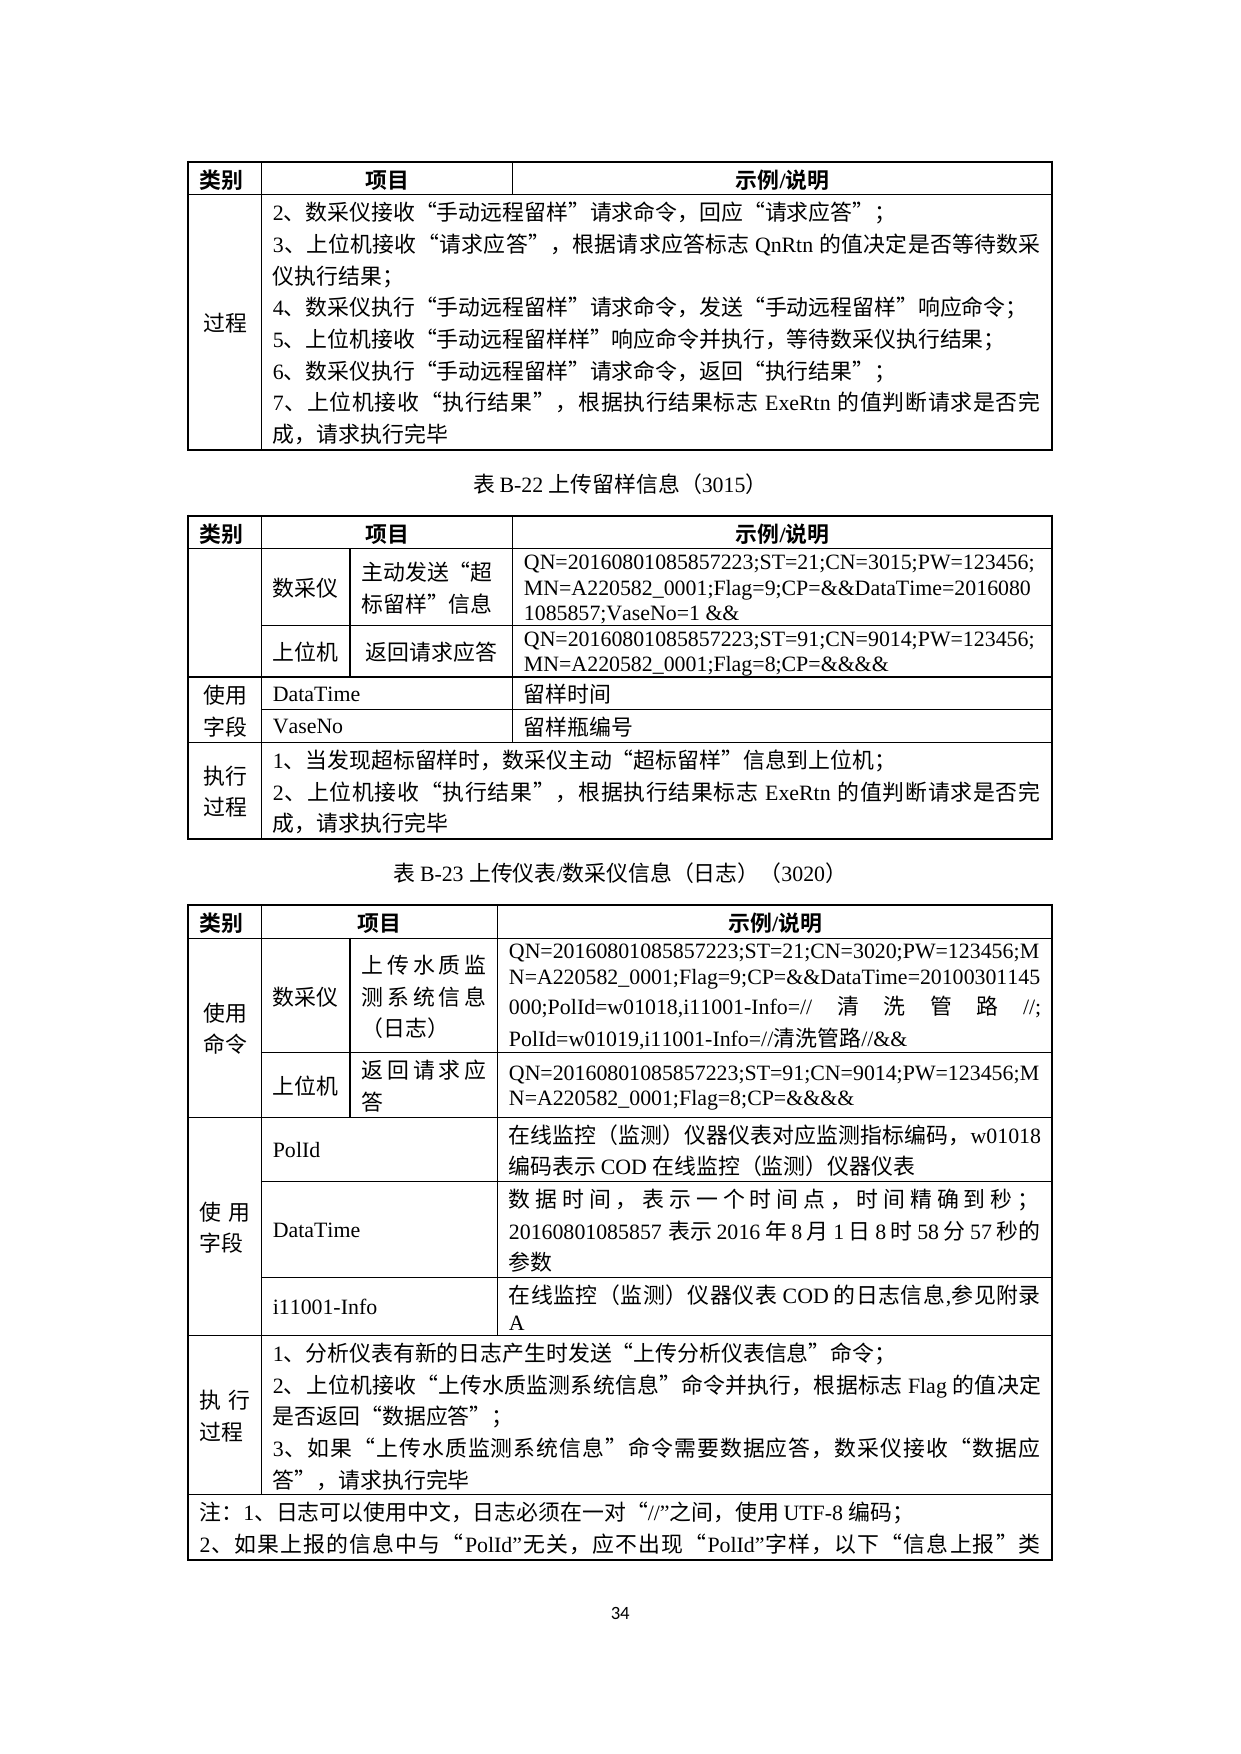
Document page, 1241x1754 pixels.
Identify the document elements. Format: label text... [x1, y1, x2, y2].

table_cell 留样瓶编号 [513, 710, 1051, 742]
table_cell 返回请求应答 [351, 1053, 497, 1117]
table_cell 上位机 [262, 1053, 349, 1117]
table_cell 执行过程 [189, 743, 261, 838]
table_cell 数采仪 [262, 939, 349, 1052]
table_cell 使用字段 [189, 678, 261, 742]
table_header 类别 [189, 517, 261, 548]
text 表B-22 上传留样信息（3015） [187, 467, 1053, 499]
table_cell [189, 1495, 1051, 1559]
table_cell 上传水质监测系统信息（日志） [351, 939, 497, 1052]
table_header 示例/说明 [513, 163, 1051, 194]
table_cell 使用命令 [189, 939, 261, 1117]
text 表B-23 上传仪表/数采仪信息（日志）（3020） [187, 856, 1053, 888]
table_header 项目 [262, 517, 512, 548]
table_cell QN=20160801085857223;ST=91;CN=9014;PW=123456;MN=A220582_0001;Flag=8;CP=&&&& [513, 626, 1051, 676]
table_header 类别 [189, 163, 261, 194]
table_cell VaseNo [262, 710, 512, 742]
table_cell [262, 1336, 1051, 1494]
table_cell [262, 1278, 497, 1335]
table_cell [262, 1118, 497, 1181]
table_header 类别 [189, 906, 261, 937]
table_cell [189, 549, 261, 676]
table_cell 数采仪 [262, 549, 349, 625]
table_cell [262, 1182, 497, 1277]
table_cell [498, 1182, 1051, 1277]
table_cell QN=20160801085857223;ST=21;CN=3020;PW=123456;MN=A220582_0001;Flag=9;CP=&&DataTime=20100301145000;PolId=w01018,i11001-Info=//清洗管路//; PolId=w01019,i11001-Info=//清洗管路//&& [498, 939, 1051, 1052]
table_cell 执行过程 [189, 195, 261, 449]
table_cell 上位机 [262, 626, 349, 676]
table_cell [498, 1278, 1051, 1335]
table_header 项目 [262, 906, 497, 937]
table_cell 留样时间 [513, 678, 1051, 709]
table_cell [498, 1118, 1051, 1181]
table_header 示例/说明 [498, 906, 1051, 937]
table_header 项目 [262, 163, 512, 194]
table_cell QN=20160801085857223;ST=91;CN=9014;PW=123456;MN=A220582_0001;Flag=8;CP=&&&& [498, 1053, 1051, 1117]
table_header 示例/说明 [513, 517, 1051, 548]
table_cell 主动发送“超标留样”信息 [351, 549, 512, 625]
table_cell 使用字段 [189, 1118, 261, 1335]
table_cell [262, 195, 1051, 449]
table_cell DataTime [262, 678, 512, 709]
table_cell 返回请求应答 [351, 626, 512, 676]
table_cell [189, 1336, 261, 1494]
table_cell 1、当发现超标留样时，数采仪主动“超标留样”信息到上位机； 2、上位机接收“执行结果”，根据执行结果标志ExeRtn 的值判断请求是否完成，请求执行完毕 [262, 743, 1051, 838]
table_cell QN=20160801085857223;ST=21;CN=3015;PW=123456;MN=A220582_0001;Flag=9;CP=&&DataTime=20160801085857;VaseNo=1 && [513, 549, 1051, 625]
